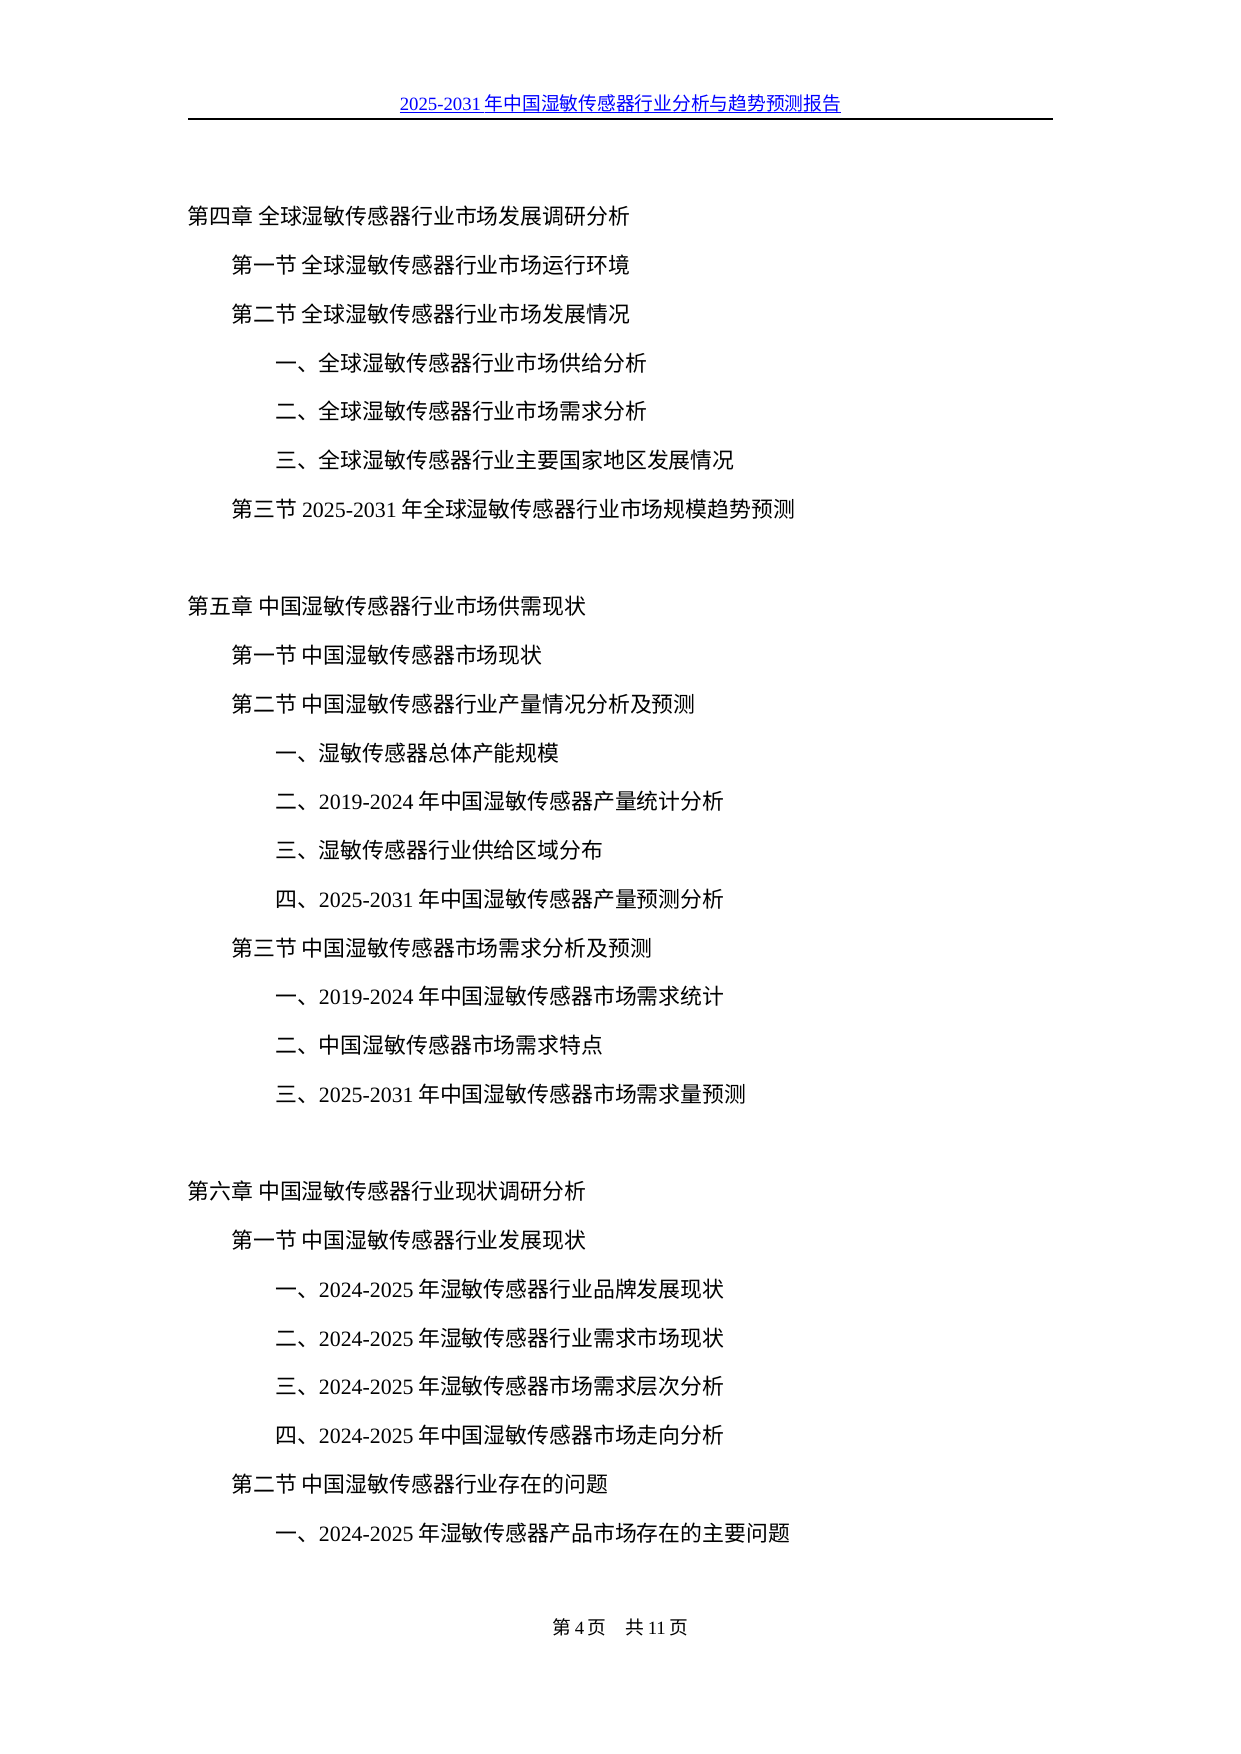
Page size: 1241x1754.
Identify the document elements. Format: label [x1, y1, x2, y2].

text [187, 150, 1053, 1548]
